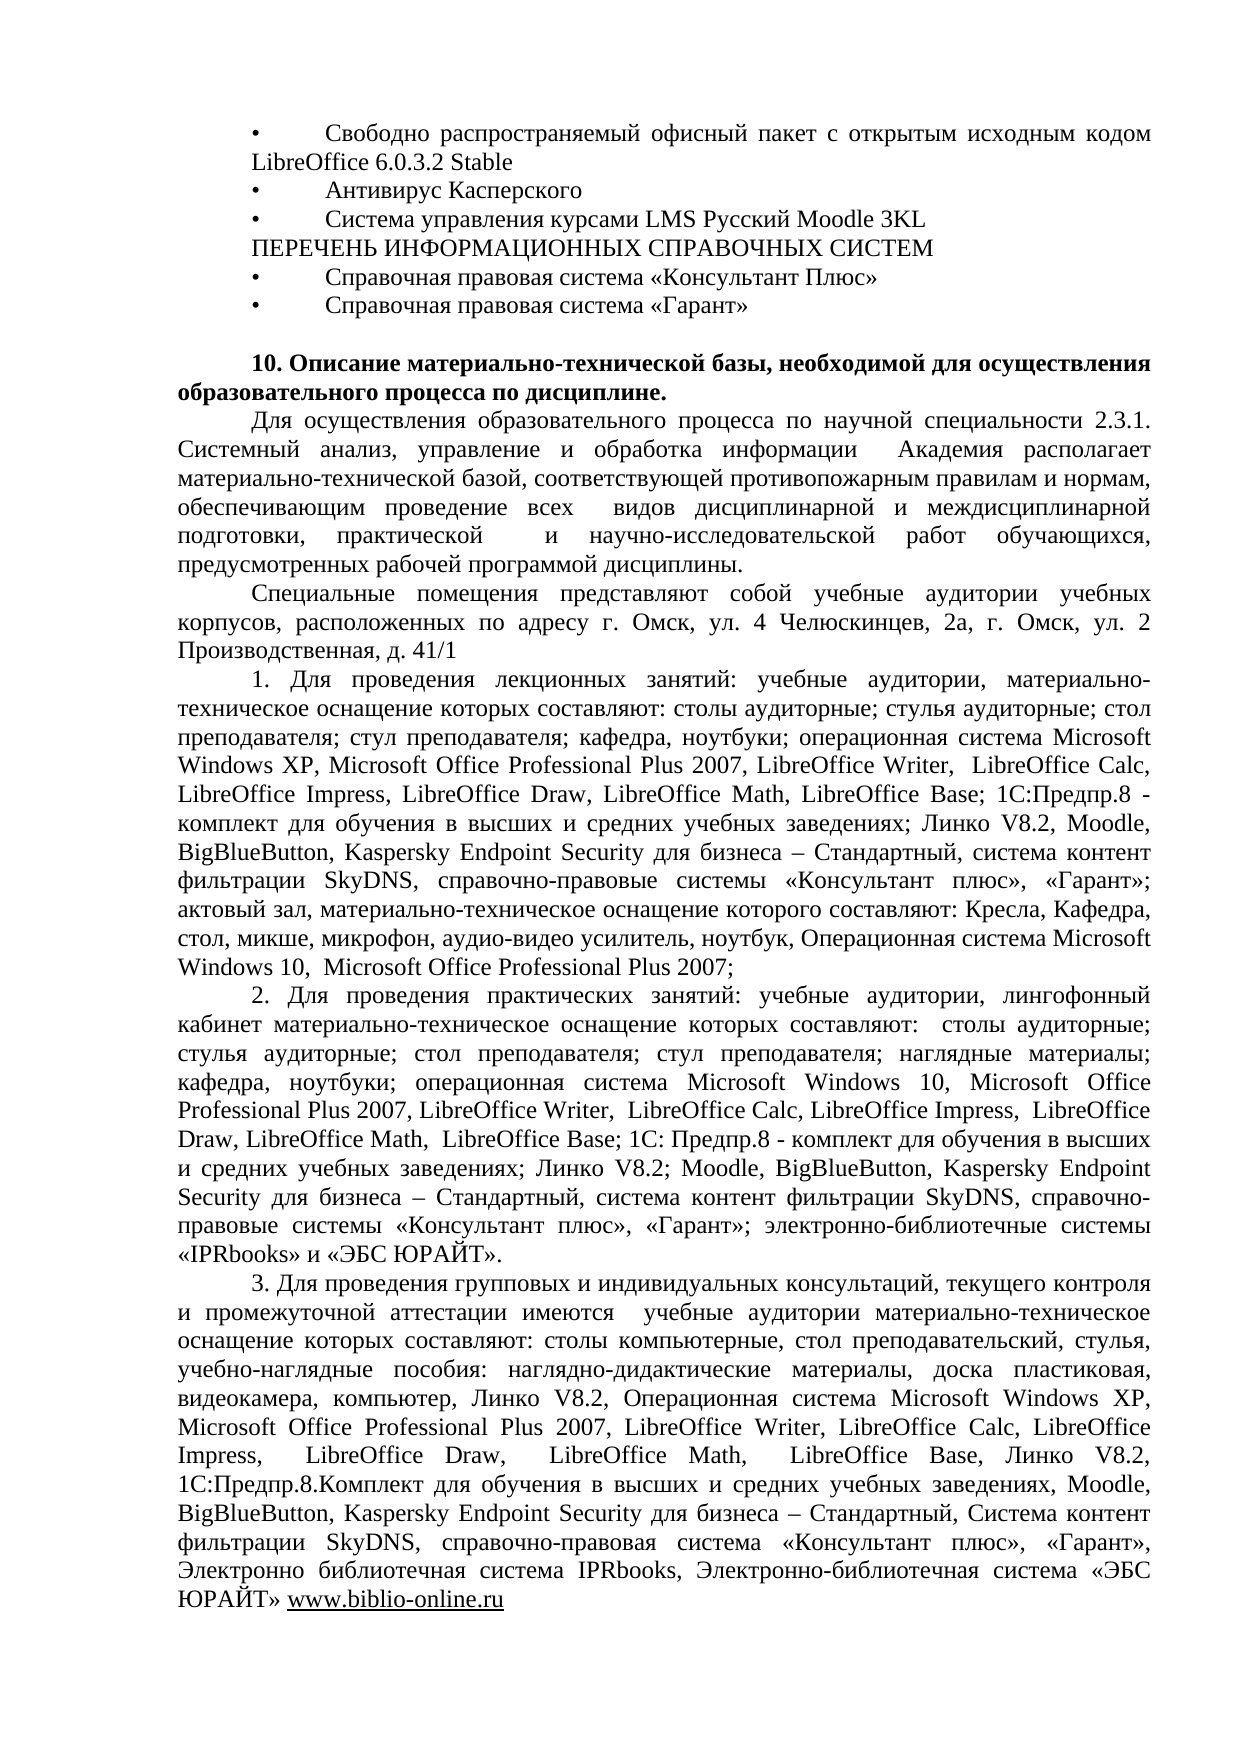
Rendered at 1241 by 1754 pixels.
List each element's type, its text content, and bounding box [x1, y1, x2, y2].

text 1. Для проведения лекционных занятий: учебные аудитории, материально-техническое оснащение которых составляют: столы аудиторные; стулья аудиторные; стол преподавателя; стул преподавателя; кафедра, ноутбуки; операционная система Microsoft Windows XP, Microsoft Office Professional Plus 2007, LibreOffice Writer, LibreOffice Calc, LibreOffice Impress, LibreOffice Draw, LibreOffice Math, LibreOffice Base; 1С:Предпр.8 - комплект для обучения в высших и средних учебных заведениях; Линко V8.2, Moodle, BigBlueButton, Kaspersky Endpoint Security для бизнеса – Стандартный, система контент фильтрации SkyDNS, справочно-правовые системы «Консультант плюс», «Гарант»; актовый зал, материально-техническое оснащение которого составляют: Кресла, Кафедра, стол, микше, микрофон, аудио-видео усилитель, ноутбук, Операционная система Microsoft Windows 10, Microsoft Office Professional Plus 2007; [177, 664, 1152, 981]
text • Справочная правовая система «Консультант Плюс» [251, 262, 1152, 291]
text • Cвободно распространяемый офисный пакет с открытым исходным кодом LibreOffice 6.0.3.2 Stable [251, 118, 1152, 176]
text ПЕРЕЧЕНЬ ИНФОРМАЦИОННЫХ СПРАВОЧНЫХ СИСТЕМ [251, 233, 1152, 262]
text • Справочная правовая система «Гарант» [251, 291, 1152, 319]
text 3. Для проведения групповых и индивидуальных консультаций, текущего контроля и промежуточной аттестации имеются учебные аудитории материально-техническое оснащение которых составляют: столы компьютерные, стол преподавательский, стулья, учебно-наглядные пособия: наглядно-дидактические материалы, доска пластиковая, видеокамера, компьютер, Линко V8.2, Операционная система Microsoft Windows XP, Microsoft Office Professional Plus 2007, LibreOffice Writer, LibreOffice Calc, LibreOffice Impress, LibreOffice Draw, LibreOffice Math, LibreOffice Base, Линко V8.2, 1С:Предпр.8.Комплект для обучения в высших и средних учебных заведениях, Moodle, BigBlueButton, Kaspersky Endpoint Security для бизнеса – Стандартный, Система контент фильтрации SkyDNS, справочно-правовая система «Консультант плюс», «Гарант», Электронно библиотечная система IPRbooks, Электронно-библиотечная система «ЭБС ЮРАЙТ» www.biblio-online.ru [177, 1268, 1152, 1613]
text Для осуществления образовательного процесса по научной специальности 2.3.1. Системный анализ, управление и обработка информации Академия располагает материально-технической базой, соответствующей противопожарным правилам и нормам, обеспечивающим проведение всех видов дисциплинарной и междисциплинарной подготовки, практической и научно-исследовательской работ обучающихся, предусмотренных рабочей программой дисциплины. [177, 406, 1152, 578]
text • Cистема управления курсами LMS Русский Moodle 3KL [251, 204, 1152, 233]
text Специальные помещения представляют собой учебные аудитории учебных корпусов, расположенных по адресу г. Омск, ул. 4 Челюскинцев, 2а, г. Омск, ул. 2 Производственная, д. 41/1 [177, 578, 1152, 664]
text 10. Описание материально-технической базы, необходимой для осуществления образовательного процесса по дисциплине. [177, 348, 1152, 406]
text 2. Для проведения практических занятий: учебные аудитории, лингофонный кабинет материально-техническое оснащение которых составляют: столы аудиторные; стулья аудиторные; стол преподавателя; стул преподавателя; наглядные материалы; кафедра, ноутбуки; операционная система Microsoft Windows 10, Microsoft Office Professional Plus 2007, LibreOffice Writer, LibreOffice Calc, LibreOffice Impress, LibreOffice Draw, LibreOffice Math, LibreOffice Base; 1С: Предпр.8 - комплект для обучения в высших и средних учебных заведениях; Линко V8.2; Moodle, BigBlueButton, Kaspersky Endpoint Security для бизнеса – Стандартный, система контент фильтрации SkyDNS, справочно-правовые системы «Консультант плюс», «Гарант»; электронно-библиотечные системы «IPRbooks» и «ЭБС ЮРАЙТ». [177, 981, 1152, 1268]
text • Антивирус Касперского [251, 176, 1152, 204]
